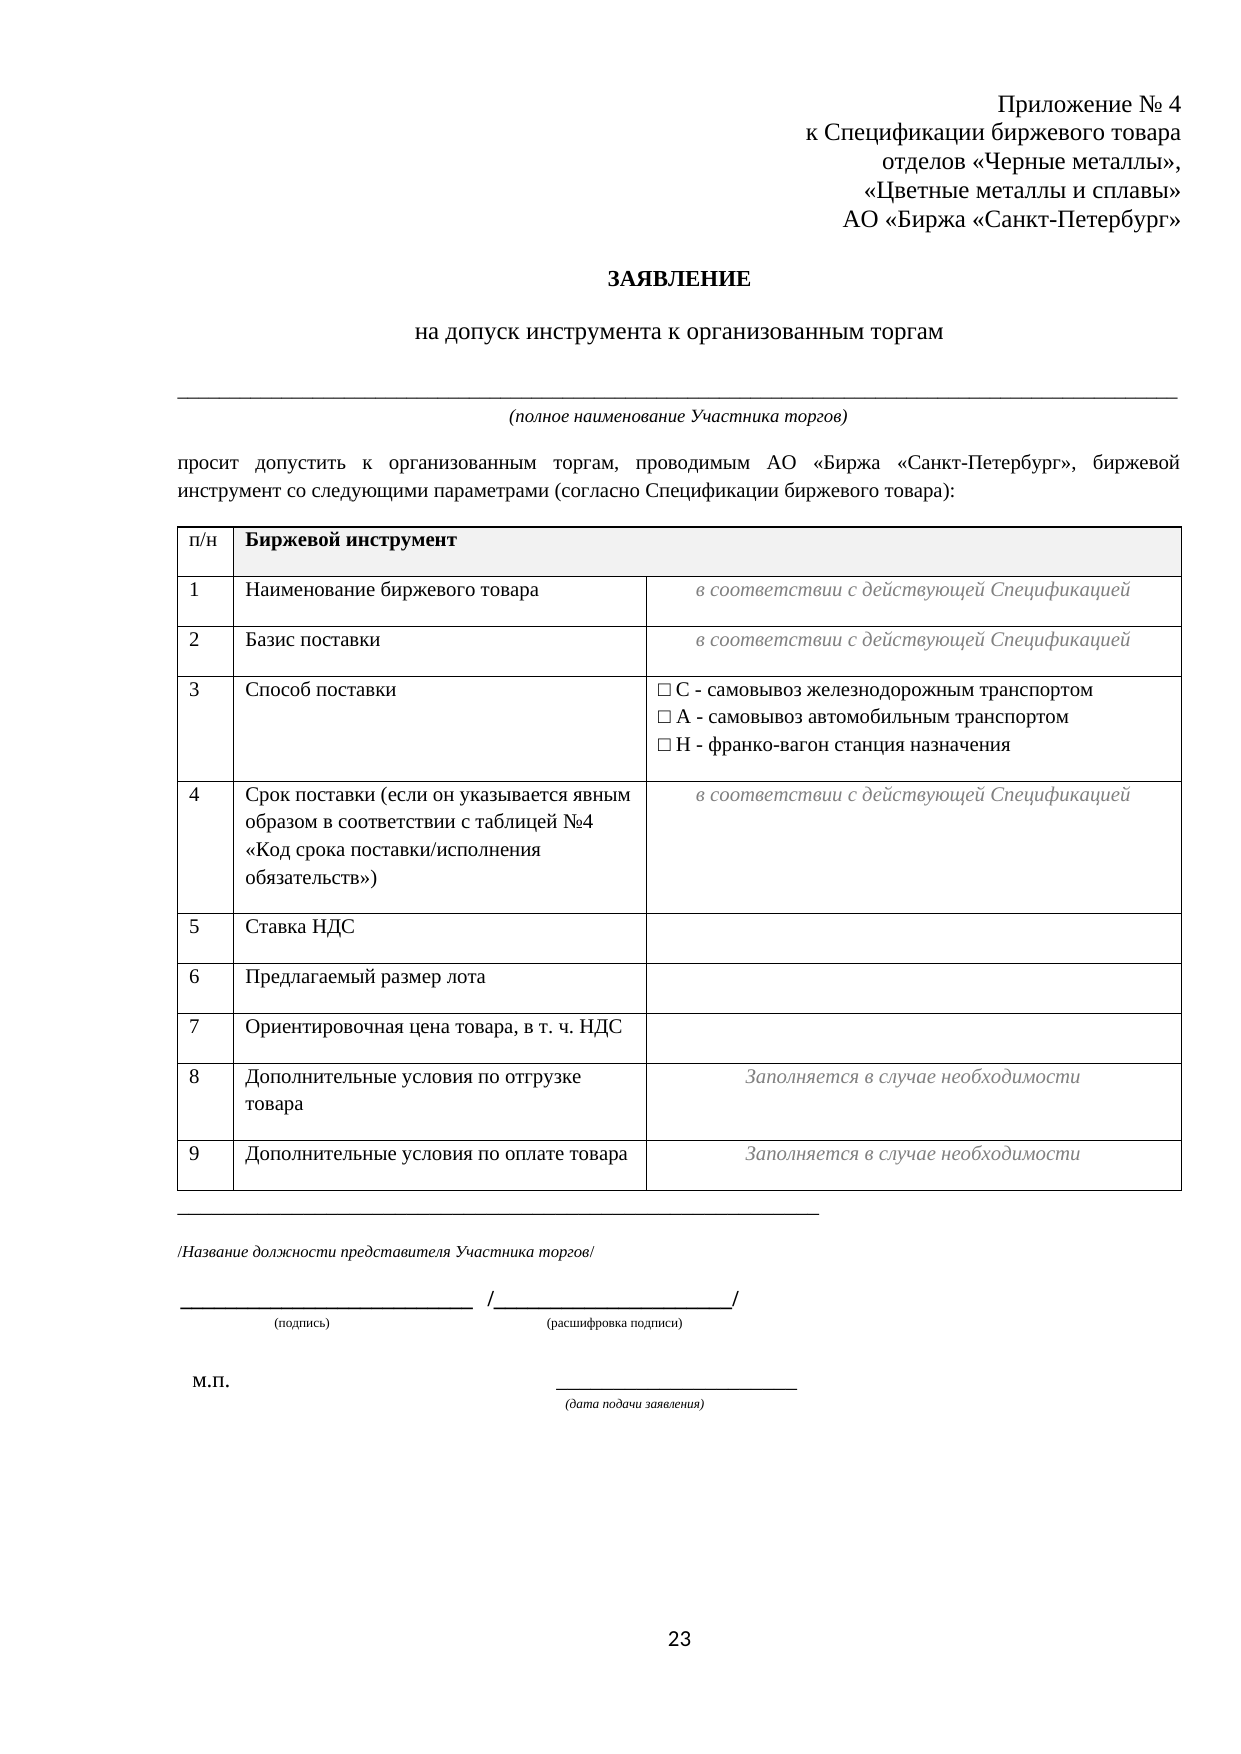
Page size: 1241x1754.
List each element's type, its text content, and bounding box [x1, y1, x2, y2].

table_header п/н [178, 528, 233, 576]
table_cell [178, 627, 233, 676]
text ЗАЯВЛЕНИЕ [177, 265, 1181, 292]
text / / [177, 1285, 1181, 1311]
table_cell [178, 677, 233, 781]
text Приложение № 4 [177, 89, 1181, 117]
table_cell [178, 782, 233, 913]
table_cell [178, 1014, 233, 1063]
text м.п. _____________________ [177, 1366, 1181, 1392]
table_cell Заполняется в случае необходимости [647, 1141, 1181, 1190]
table_cell Предлагаемый размер лота [234, 964, 646, 1013]
text ________________________________________________________________________________________________ [177, 377, 1181, 401]
table_cell Способ поставки [234, 677, 646, 781]
table_cell в соответствии с действующей Спецификацией [647, 577, 1181, 626]
text отделов «Черные металлы», [177, 146, 1181, 175]
table_cell Заполняется в случае необходимости [647, 1064, 1181, 1140]
table_cell в соответствии с действующей Спецификацией [647, 627, 1181, 676]
table_cell Дополнительные условия по отгрузке товара [234, 1064, 646, 1140]
table_cell 9 [178, 1141, 233, 1190]
text ________________________________________________________ [177, 1191, 1181, 1217]
table_cell Наименование биржевого товара [234, 577, 646, 626]
text (подпись) (расшифровка подписи) [177, 1315, 1181, 1341]
text к Спецификации биржевого товара [177, 117, 1181, 146]
table_cell Срок поставки (если он указывается явным образом в соответствии с таблицей №4 «Код срока поставки/исполнения обязательств») [234, 782, 646, 913]
text (дата подачи заявления) [177, 1396, 1181, 1423]
table_cell Ориентировочная цена товара, в т. ч. НДС [234, 1014, 646, 1063]
table_cell [178, 964, 233, 1013]
text (полное наименование Участника торгов) [177, 405, 1181, 426]
table_cell [647, 914, 1181, 963]
text просит допустить к организованным торгам, проводимым АО «Биржа «Санкт-Петербург», биржевой инструмент со следующими параметрами (согласно Спецификации биржевого товара): [177, 450, 1181, 502]
table_cell [647, 1014, 1181, 1063]
table_cell [178, 914, 233, 963]
text АО «Биржа «Санкт-Петербург» [177, 204, 1181, 232]
text /Название должности представителя Участника торгов/ [177, 1242, 1181, 1261]
text «Цветные металлы и сплавы» [177, 175, 1181, 204]
table_cell Дополнительные условия по оплате товара [234, 1141, 646, 1190]
table_cell в соответствии с действующей Спецификацией [647, 782, 1181, 913]
table_header Биржевой инструмент [234, 528, 1181, 576]
text на допуск инструмента к организованным торгам [177, 316, 1181, 345]
table_cell □ С - самовывоз железнодорожным транспортом □ А - самовывоз автомобильным транспортом □ Н - франко-вагон станция назначения [647, 677, 1181, 781]
table_cell Ставка НДС [234, 914, 646, 963]
table_cell [647, 964, 1181, 1013]
table_cell 8 [178, 1064, 233, 1140]
table_cell [178, 577, 233, 626]
table_cell Базис поставки [234, 627, 646, 676]
